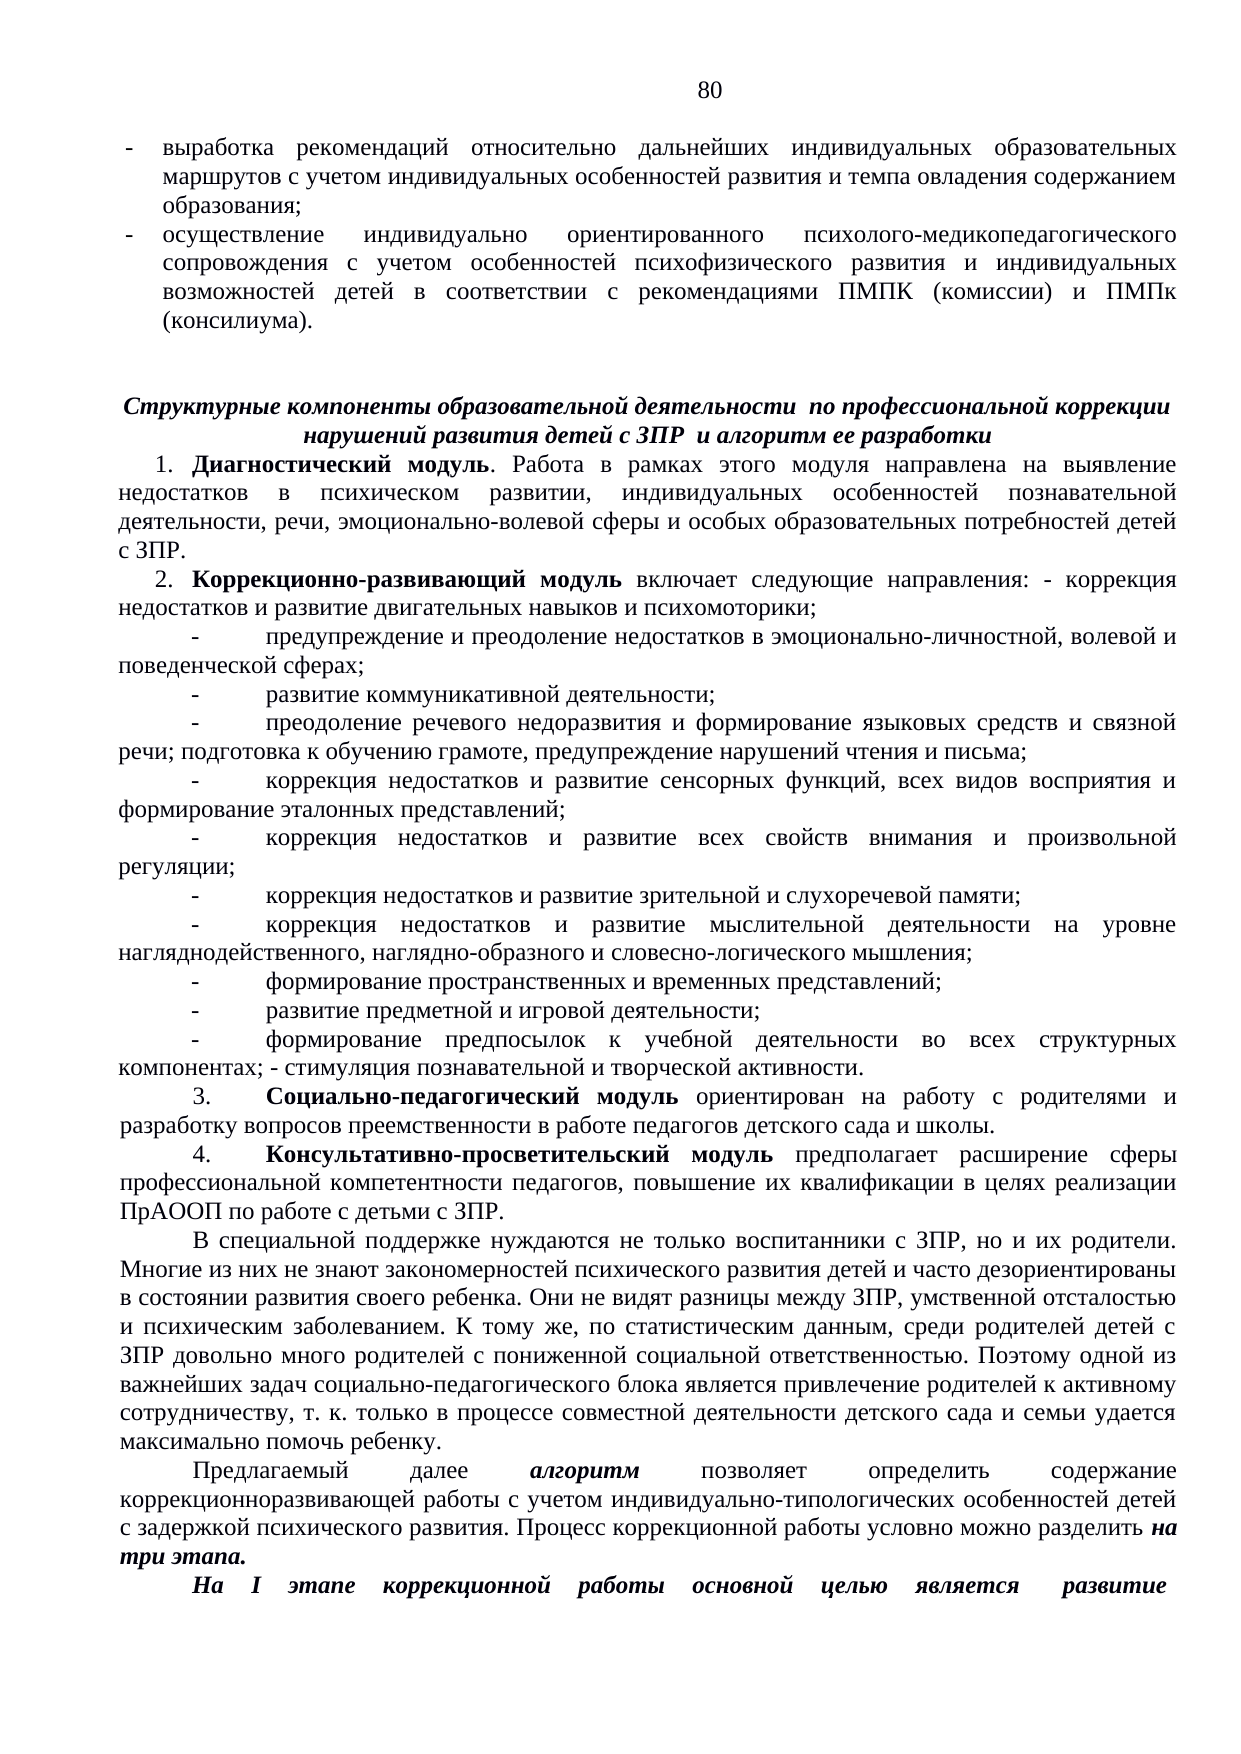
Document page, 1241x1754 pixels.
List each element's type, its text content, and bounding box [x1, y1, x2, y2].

list осуществление индивидуально ориентированного психолого-медикопедагогического сопровождения с учетом особенностей психофизического развития и индивидуальных возможностей детей в соответствии с рекомендациями ПМПК (комиссии) и ПМПк (консилиума). [125, 219, 1177, 334]
list Диагностический модуль. Работа в рамках этого модуля направлена на выявление недостатков в психическом развитии, индивидуальных особенностей познавательной деятельности, речи, эмоционально-волевой сферы и особых образовательных потребностей детей с ЗПР. [118, 449, 1177, 564]
list коррекция недостатков и развитие зрительной и слухоречевой памяти; [118, 880, 1177, 909]
list развитие коммуникативной деятельности; [118, 679, 1177, 707]
list коррекция недостатков и развитие сенсорных функций, всех видов восприятия и формирование эталонных представлений; [118, 765, 1177, 822]
list коррекция недостатков и развитие мыслительной деятельности на уровне нагляднодейственного, наглядно-образного и словесно-логического мышления; [118, 909, 1177, 966]
list Коррекционно-развивающий модуль включает следующие направления: - коррекция недостатков и развитие двигательных навыков и психомоторики; [118, 564, 1177, 621]
list коррекция недостатков и развитие всех свойств внимания и произвольной регуляции; [118, 822, 1177, 880]
list преодоление речевого недоразвития и формирование языковых средств и связной речи; подготовка к обучению грамоте, предупреждение нарушений чтения и письма; [118, 707, 1177, 765]
list развитие предметной и игровой деятельности; [118, 995, 1177, 1024]
list выработка рекомендаций относительно дальнейших индивидуальных образовательных маршрутов с учетом индивидуальных особенностей развития и темпа овладения содержанием образования; [125, 132, 1177, 219]
list Консультативно-просветительский модуль предполагает расширение сферы профессиональной компетентности педагогов, повышение их квалификации в целях реализации ПрАООП по работе с детьми с ЗПР. [119, 1139, 1177, 1225]
list предупреждение и преодоление недостатков в эмоционально-личностной, волевой и поведенческой сферах; [118, 621, 1177, 679]
list Социально-педагогический модуль ориентирован на работу с родителями и разработку вопросов преемственности в работе педагогов детского сада и школы. [119, 1081, 1177, 1139]
text Структурные компоненты образовательной деятельности по профессиональной коррекции нарушений развития детей с ЗПР и алгоритм ее разработки [117, 391, 1177, 449]
text В специальной поддержке нуждаются не только воспитанники с ЗПР, но и их родители. Многие из них не знают закономерностей психического развития детей и часто дезориентированы в состоянии развития своего ребенка. Они не видят разницы между ЗПР, умственной отсталостью и психическим заболеванием. К тому же, по статистическим данным, среди родителей детей с ЗПР довольно много родителей с пониженной социальной ответственностью. Поэтому одной из важнейших задач социально-педагогического блока является привлечение родителей к активному сотрудничеству, т. к. только в процессе совместной деятельности детского сада и семьи удается максимально помочь ребенку. [119, 1225, 1177, 1455]
list формирование пространственных и временных представлений; [118, 966, 1177, 995]
list формирование предпосылок к учебной деятельности во всех структурных компонентах; - стимуляция познавательной и творческой активности. [118, 1024, 1177, 1081]
text На I этапе коррекционной работы основной целью является развитие [118, 1570, 1181, 1599]
text Предлагаемый далее алгоритм позволяет определить содержание коррекционноразвивающей работы с учетом индивидуально-типологических особенностей детей с задержкой психического развития. Процесс коррекционной работы условно можно разделить на три этапа. [119, 1455, 1177, 1570]
